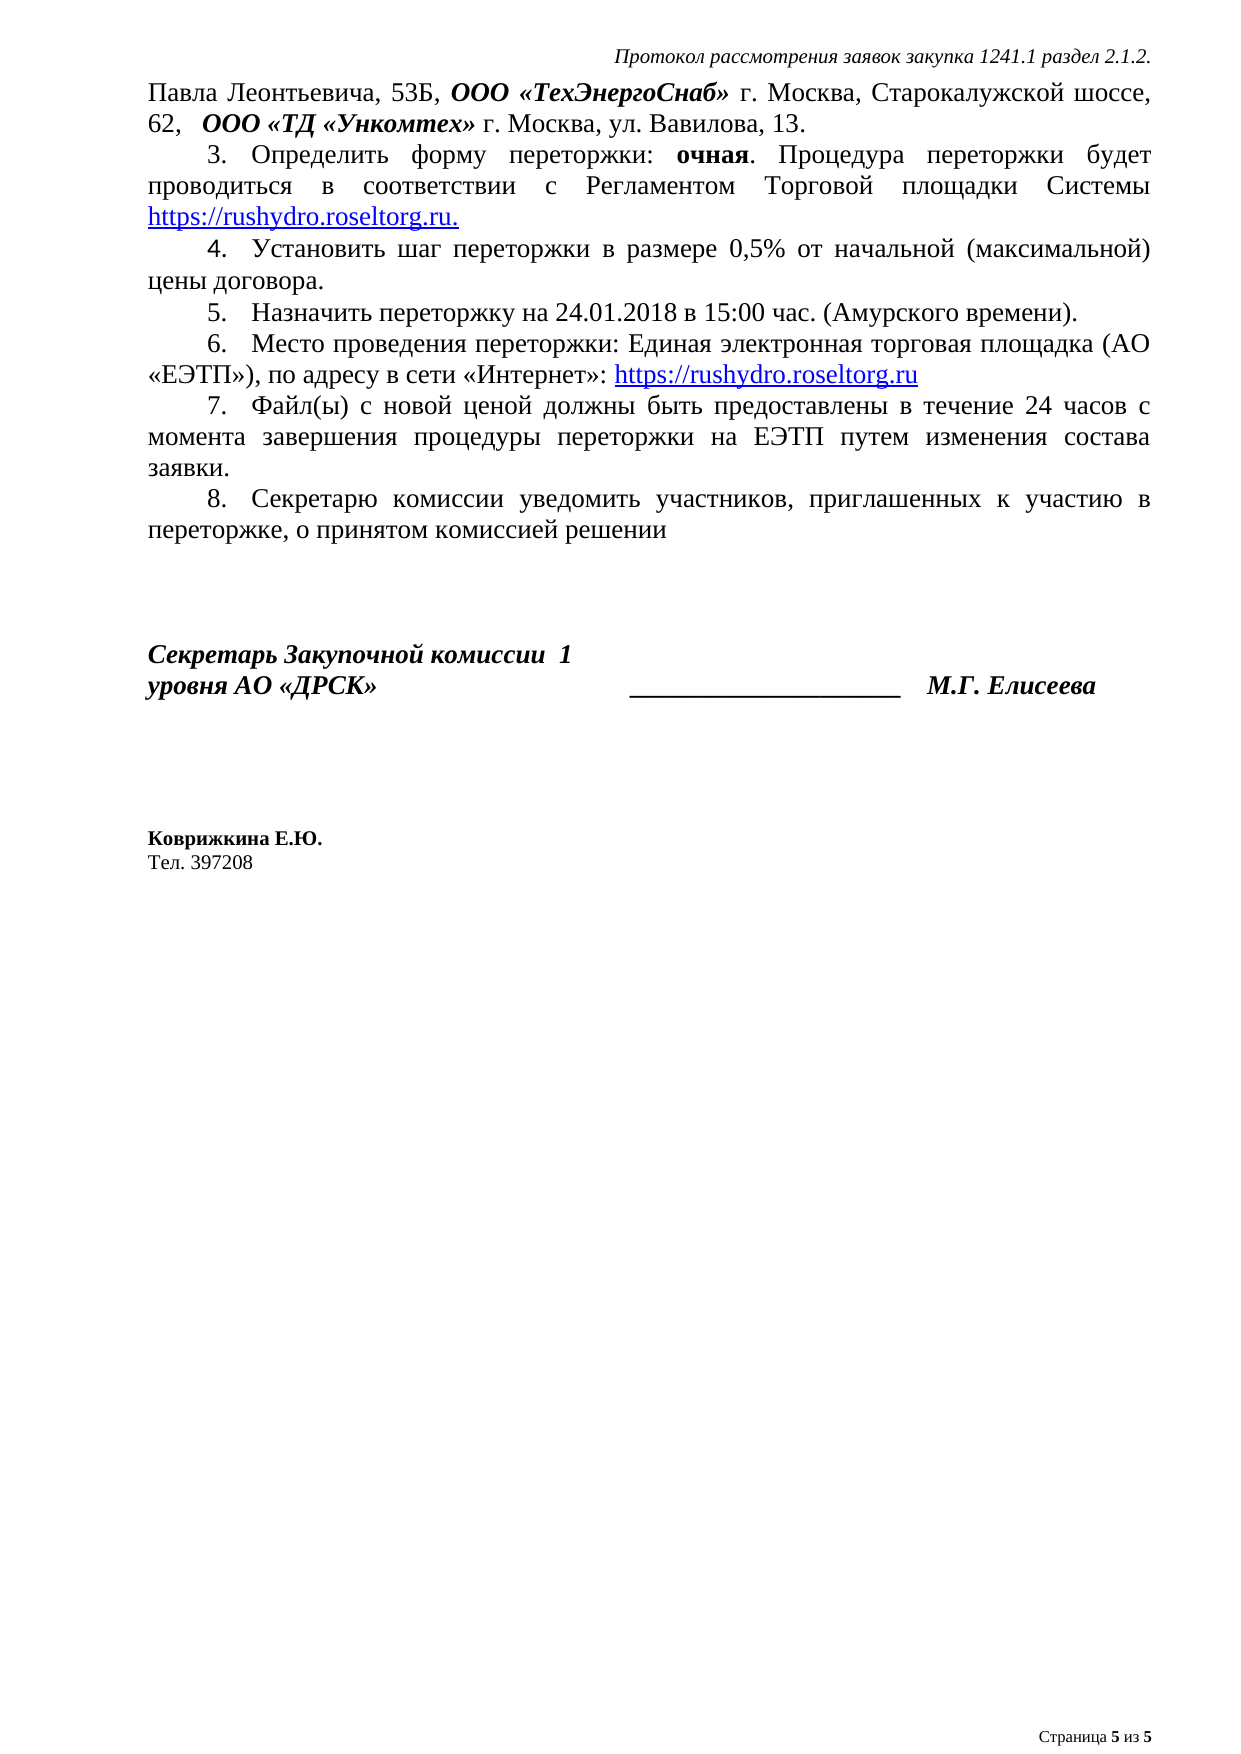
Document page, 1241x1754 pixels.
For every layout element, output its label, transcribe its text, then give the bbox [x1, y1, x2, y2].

list Установить шаг переторжки в размере 0,5% от начальной (максимальной) цены договора. [148, 231, 1152, 296]
list Назначить переторжку на 24.01.2018 в 15:00 час. (Амурского времени). [148, 296, 1152, 327]
text Тел. 397208 [148, 849, 1152, 874]
list Файл(ы) с новой ценой должны быть предоставлены в течение 24 часов с момента завершения процедуры переторжки на ЕЭТП путем изменения состава заявки. [148, 389, 1152, 482]
table_header М.Г. Елисеева [916, 607, 1159, 701]
list Секретарю комиссии уведомить участников, приглашенных к участию в переторжке, о принятом комиссией решении [148, 482, 1152, 545]
list Место проведения переторжки: Единая электронная торговая площадка (АО «ЕЭТП»), по адресу в сети «Интернет»: https://rushydro.roseltorg.ru [148, 327, 1152, 389]
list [148, 76, 1152, 138]
list Определить форму переторжки: очная. Процедура переторжки будет проводиться в соответствии с Регламентом Торговой площадки Системы https://rushydro.roseltorg.ru. [148, 138, 1152, 231]
table_header Секретарь Закупочной комиссии 1 уровня АО «ДРСК» [136, 607, 620, 701]
text Коврижкина Е.Ю. [148, 826, 1152, 849]
table_header ____________________ [620, 607, 916, 701]
